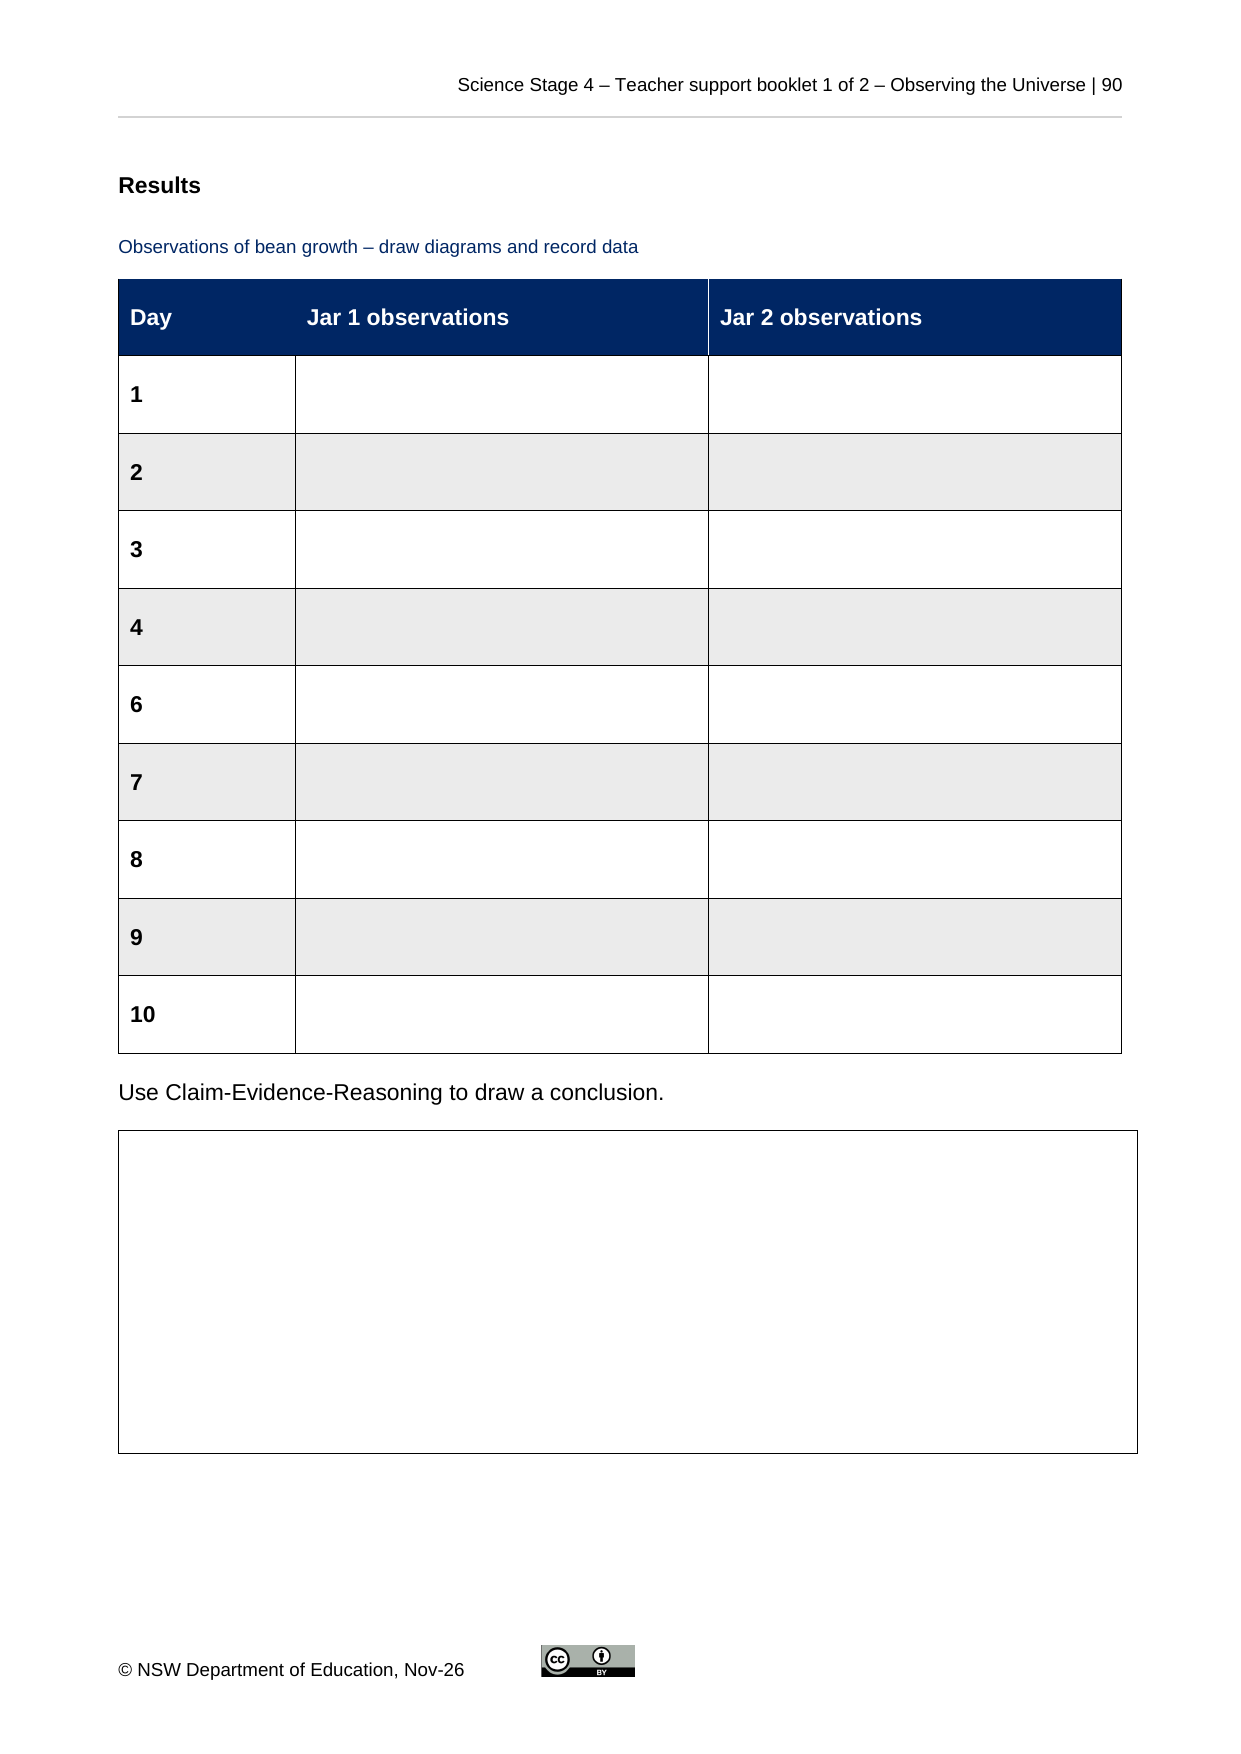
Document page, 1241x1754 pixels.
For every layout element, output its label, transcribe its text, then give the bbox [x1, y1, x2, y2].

table_cell [709, 434, 1121, 510]
table_cell 8 [119, 821, 295, 898]
table_cell [296, 976, 708, 1053]
table_cell 2 [119, 434, 295, 510]
table_cell [296, 511, 708, 588]
table_cell [709, 589, 1121, 665]
table_cell [296, 744, 708, 820]
table_cell [709, 899, 1121, 975]
table_header [119, 1131, 1137, 1453]
table_cell [709, 976, 1121, 1053]
table_cell 4 [119, 589, 295, 665]
table_cell 1 [119, 356, 295, 433]
picture [541, 1645, 635, 1677]
table_cell 6 [119, 666, 295, 743]
table_cell [296, 821, 708, 898]
text Observations of bean growth – draw diagrams and record data [118, 236, 1122, 258]
table_cell [296, 434, 708, 510]
table_cell [296, 899, 708, 975]
table_cell [709, 356, 1121, 433]
table_cell 9 [119, 899, 295, 975]
table_cell [709, 744, 1121, 820]
table_cell 7 [119, 744, 295, 820]
table_cell 3 [119, 511, 295, 588]
table_cell [709, 821, 1121, 898]
table_header Jar 1 observations [295, 279, 708, 355]
table_cell 10 [119, 976, 295, 1053]
table_cell [709, 666, 1121, 743]
table_cell [709, 511, 1121, 588]
table_cell [296, 356, 708, 433]
table_cell [296, 666, 708, 743]
text Results [118, 172, 1122, 198]
table_header Day [119, 279, 295, 355]
text Use Claim-Evidence-Reasoning to draw a conclusion. [118, 1078, 1122, 1105]
table_cell [296, 589, 708, 665]
table_header Jar 2 observations [709, 279, 1121, 355]
